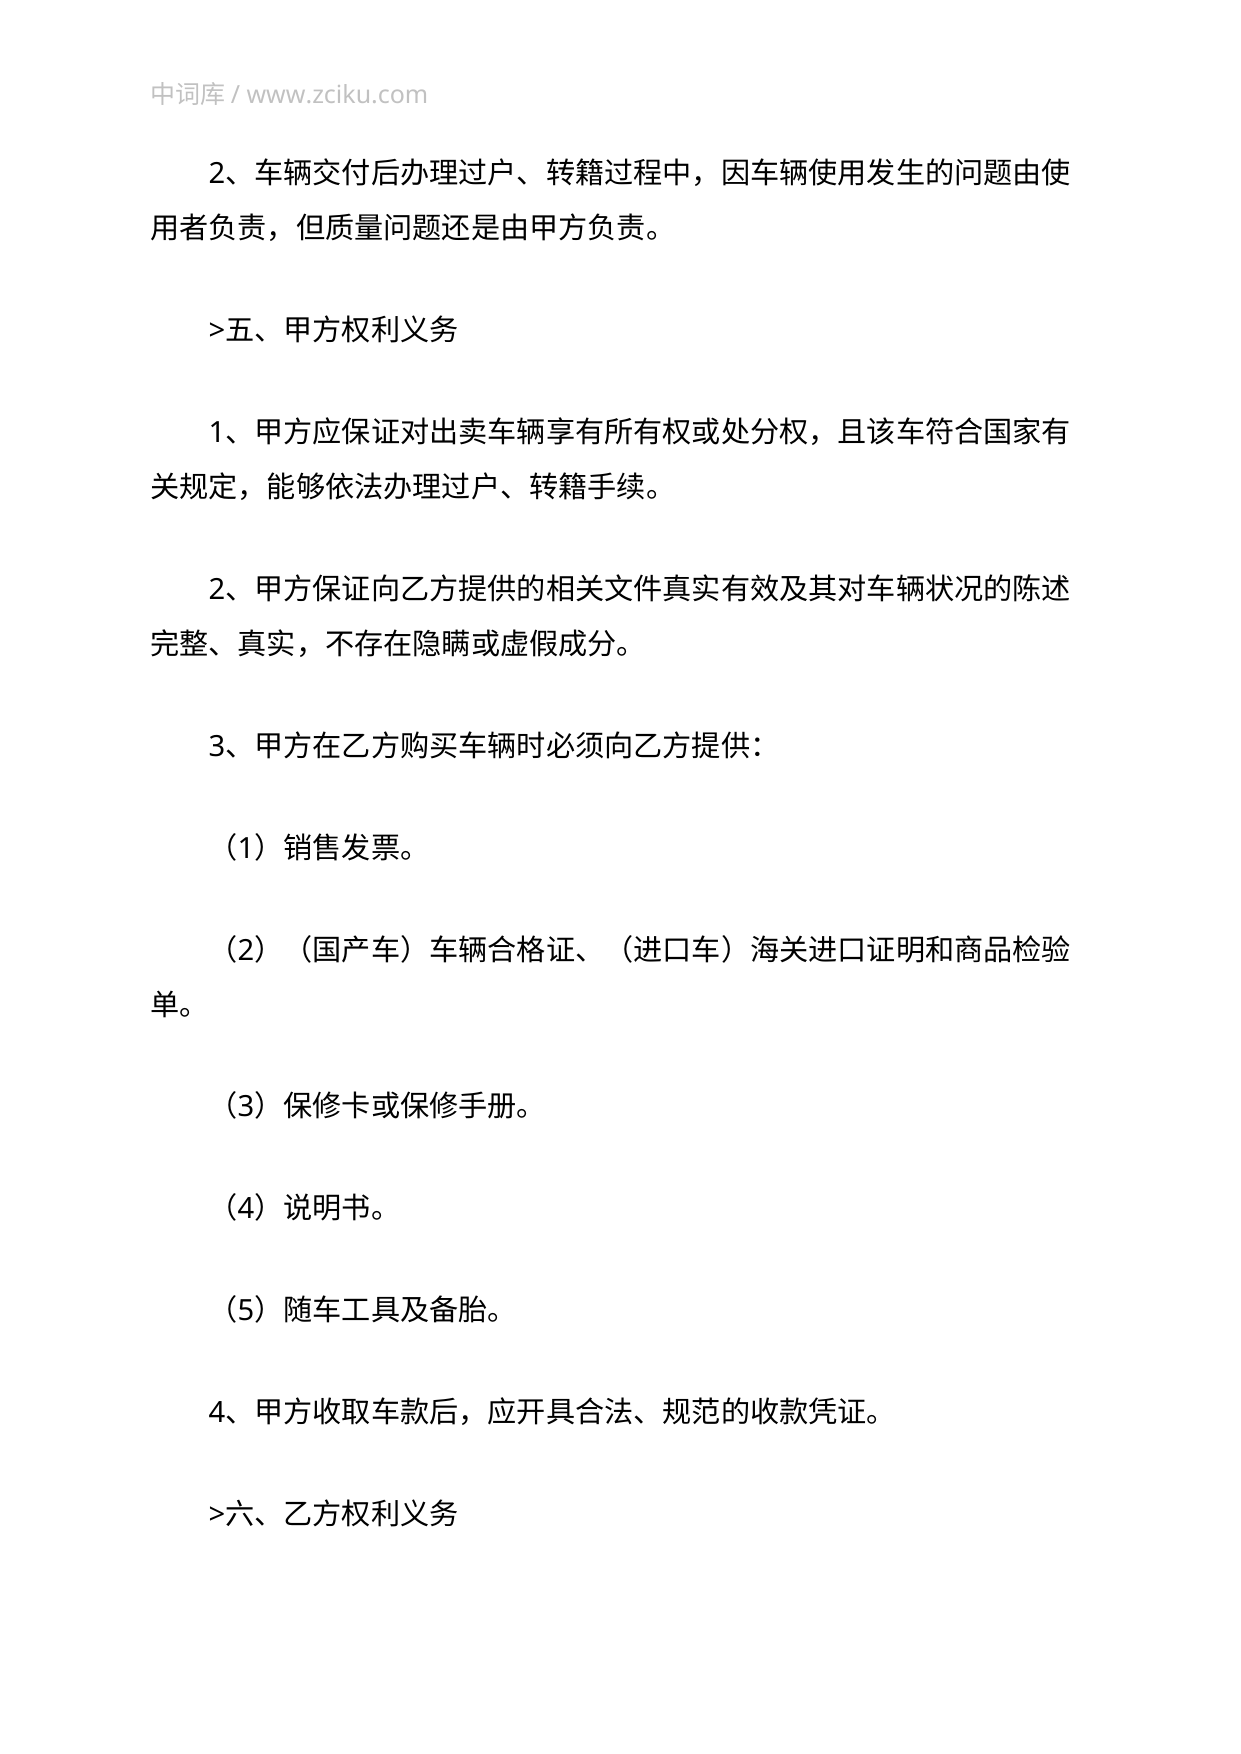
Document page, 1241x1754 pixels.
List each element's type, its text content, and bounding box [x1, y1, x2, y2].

text 1、甲方应保证对出卖车辆享有所有权或处分权，且该车符合国家有关规定，能够依法办理过户、转籍手续。 [150, 409, 1090, 506]
text 3、甲方在乙方购买车辆时必须向乙方提供： [150, 722, 1090, 765]
text （4）说明书。 [150, 1185, 1090, 1227]
text （5）随车工具及备胎。 [150, 1287, 1090, 1329]
text （2）（国产车）车辆合格证、（进口车）海关进口证明和商品检验单。 [150, 926, 1090, 1023]
text 2、甲方保证向乙方提供的相关文件真实有效及其对车辆状况的陈述完整、真实，不存在隐瞒或虚假成分。 [150, 566, 1090, 663]
text （3）保修卡或保修手册。 [150, 1083, 1090, 1125]
text 2、车辆交付后办理过户、转籍过程中，因车辆使用发生的问题由使用者负责，但质量问题还是由甲方负责。 [150, 150, 1090, 247]
text 4、甲方收取车款后，应开具合法、规范的收款凭证。 [150, 1389, 1090, 1431]
text >五、甲方权利义务 [150, 307, 1090, 349]
text >六、乙方权利义务 [150, 1491, 1090, 1533]
text （1）销售发票。 [150, 824, 1090, 867]
